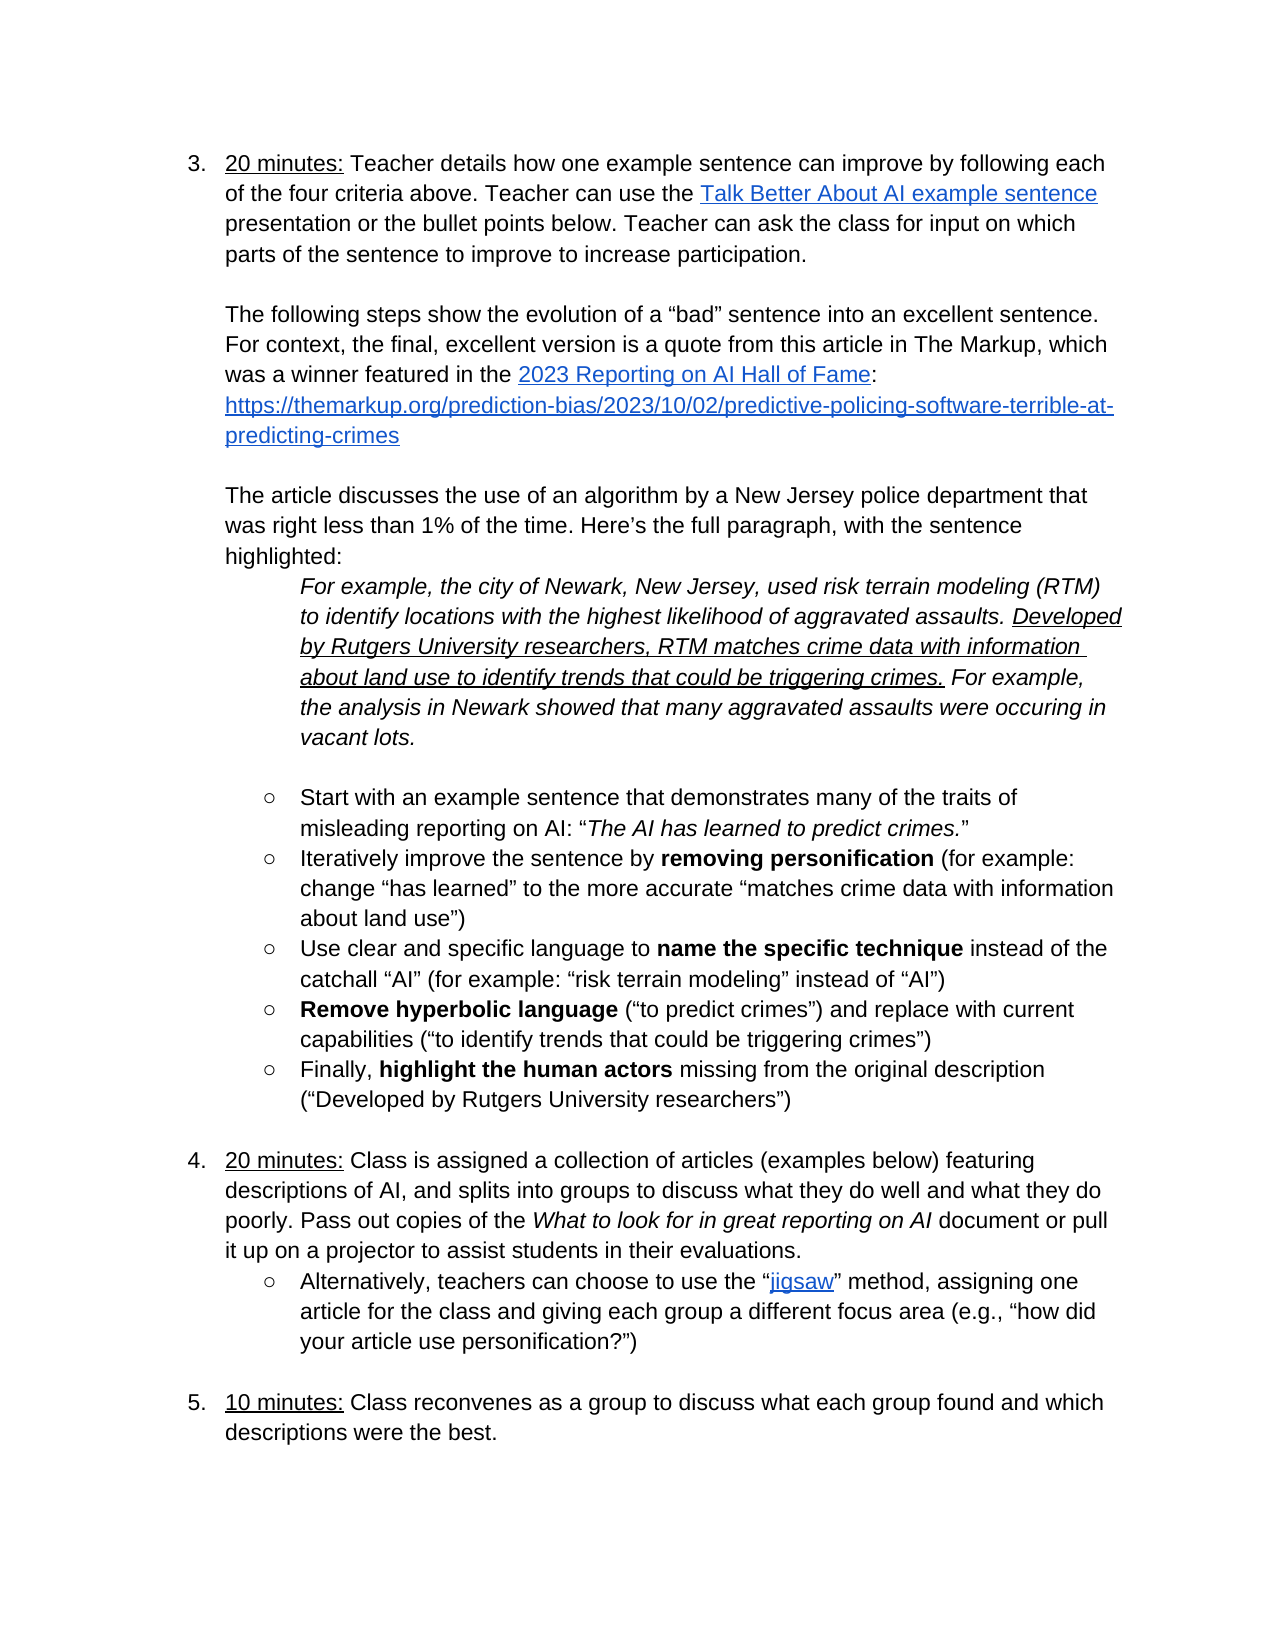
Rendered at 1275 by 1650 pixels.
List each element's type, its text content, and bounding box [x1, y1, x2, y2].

list Alternatively, teachers can choose to use the “jigsaw” method, assigning one article for the class and giving each group a different focus area (e.g., “how did your article use personification?”) [262, 1268, 1125, 1385]
list Finally, highlight the human actors missing from the original description (“Developed by Rutgers University researchers”) [262, 1056, 1125, 1143]
list 20 minutes: Teacher details how one example sentence can improve by following each of the four criteria above. Teacher can use the Talk Better About AI example sentence presentation or the bullet points below. Teacher can ask the class for input on which parts of the sentence to improve to increase participation. The following steps show the evolution of a “bad” sentence into an excellent sentence. For context, the final, excellent version is a quote from this article in The Markup, which was a winner featured in the 2023 Reporting on AI Hall of Fame: https://themarkup.org/prediction-bias/2023/10/02/predictive-policing-software-terrible-at-predicting-crimes The article discusses the use of an algorithm by a New Jersey police department that was right less than 1% of the time. Here’s the full paragraph, with the sentence highlighted: [187, 150, 1125, 569]
list Remove hyperbolic language (“to predict crimes”) and replace with current capabilities (“to identify trends that could be triggering crimes”) [262, 996, 1125, 1052]
text For example, the city of Newark, New Jersey, used risk terrain modeling (RTM) to identify locations with the highest likelihood of aggravated assaults. Developed by Rutgers University researchers, RTM matches crime data with information about land use to identify trends that could be triggering crimes. For example, the analysis in Newark showed that many aggravated assaults were occuring in vacant lots. [300, 573, 1125, 781]
list 10 minutes: Class reconvenes as a group to discuss what each group found and which descriptions were the best. [187, 1388, 1125, 1445]
list Use clear and specific language to name the specific technique instead of the catchall “AI” (for example: “risk terrain modeling” instead of “AI”) [262, 935, 1125, 992]
list Start with an example sentence that demonstrates many of the traits of misleading reporting on AI: “The AI has learned to predict crimes.” [262, 784, 1125, 841]
list 20 minutes: Class is assigned a collection of articles (examples below) featuring descriptions of AI, and splits into groups to discuss what they do well and what they do poorly. Pass out copies of the What to look for in great reporting on AI document or pull it up on a projector to assist students in their evaluations. [187, 1147, 1125, 1264]
list Iteratively improve the sentence by removing personification (for example: change “has learned” to the more accurate “matches crime data with information about land use”) [262, 845, 1125, 932]
